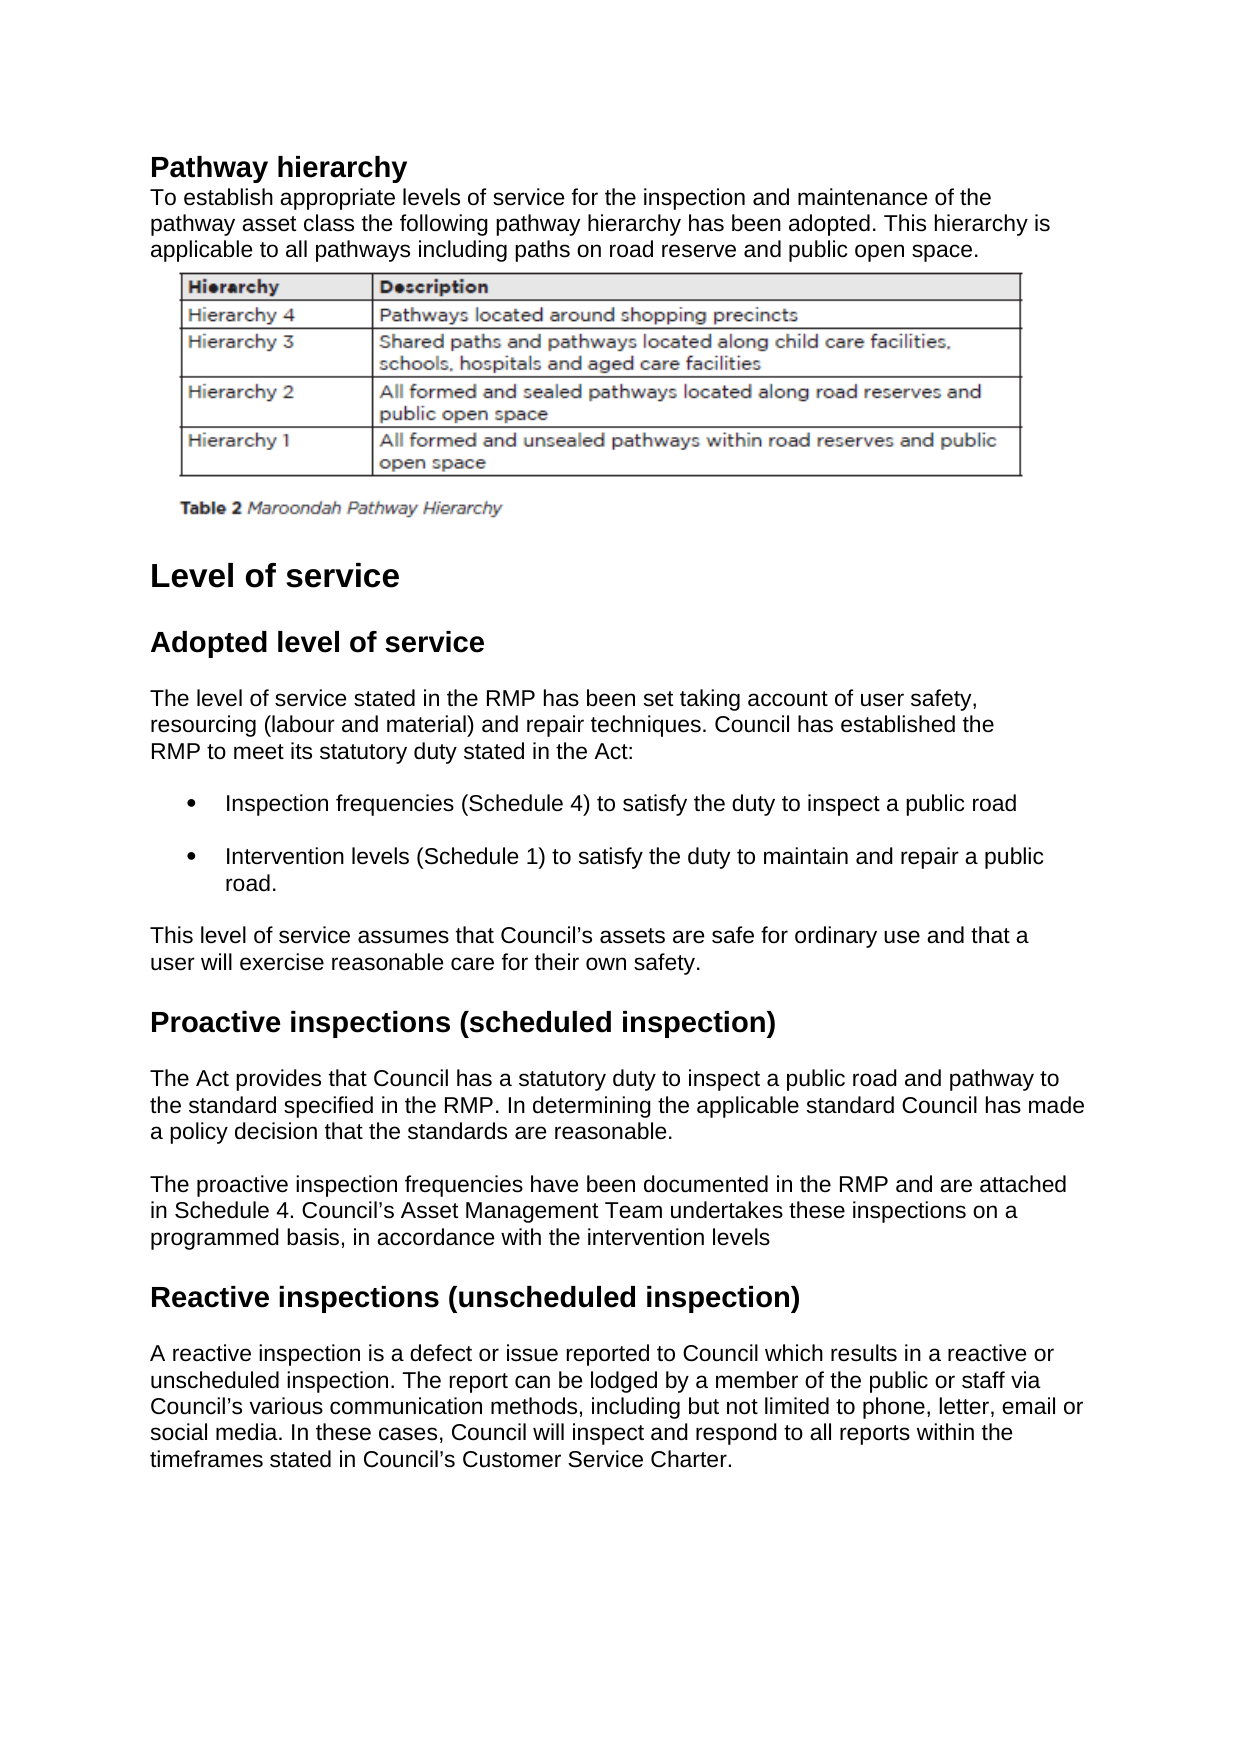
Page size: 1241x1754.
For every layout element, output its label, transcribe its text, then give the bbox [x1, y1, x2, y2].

text user will exercise reasonable care for their own safety. [150, 948, 1090, 975]
text This level of service assumes that Council’s assets are safe for ordinary use and that a [150, 922, 1090, 948]
text RMP to meet its statutory duty stated in the Act: [150, 738, 1090, 764]
text The proactive inspection frequencies have been documented in the RMP and are attached in Schedule 4. Council’s Asset Management Team undertakes these inspections on a programmed basis, in accordance with the intervention levels [150, 1171, 1090, 1250]
text pathway asset class the following pathway hierarchy has been adopted. This hierarchy is [150, 210, 1090, 236]
subtitle Proactive inspections (scheduled inspection) [150, 1005, 1090, 1039]
list Intervention levels (Schedule 1) to satisfy the duty to maintain and repair a public road. [187, 843, 1090, 896]
subtitle Pathway hierarchy [150, 150, 1090, 183]
list Inspection frequencies (Schedule 4) to satisfy the duty to inspect a public road [187, 790, 1090, 817]
subtitle Reactive inspections (unscheduled inspection) [150, 1280, 1090, 1314]
text A reactive inspection is a defect or issue reported to Council which results in a reactive or unscheduled inspection. The report can be lodged by a member of the public or staff via Council’s various communication methods, including but not limited to phone, letter, email or social media. In these cases, Council will inspect and respond to all reports within the timeframes stated in Council’s Customer Service Charter. [150, 1340, 1090, 1472]
picture [150, 262, 1040, 530]
text applicable to all pathways including paths on road reserve and public open space. [150, 236, 1090, 263]
text The Act provides that Council has a statutory duty to inspect a public road and pathway to the standard specified in the RMP. In determining the applicable standard Council has made a policy decision that the standards are reasonable. [150, 1065, 1090, 1144]
subtitle Adopted level of service [150, 625, 1090, 659]
text To establish appropriate levels of service for the inspection and maintenance of the [150, 183, 1090, 210]
text The level of service stated in the RMP has been set taking account of user safety, resourcing (labour and material) and repair techniques. Council has established the [150, 685, 1090, 738]
subtitle Level of service [150, 556, 1090, 594]
